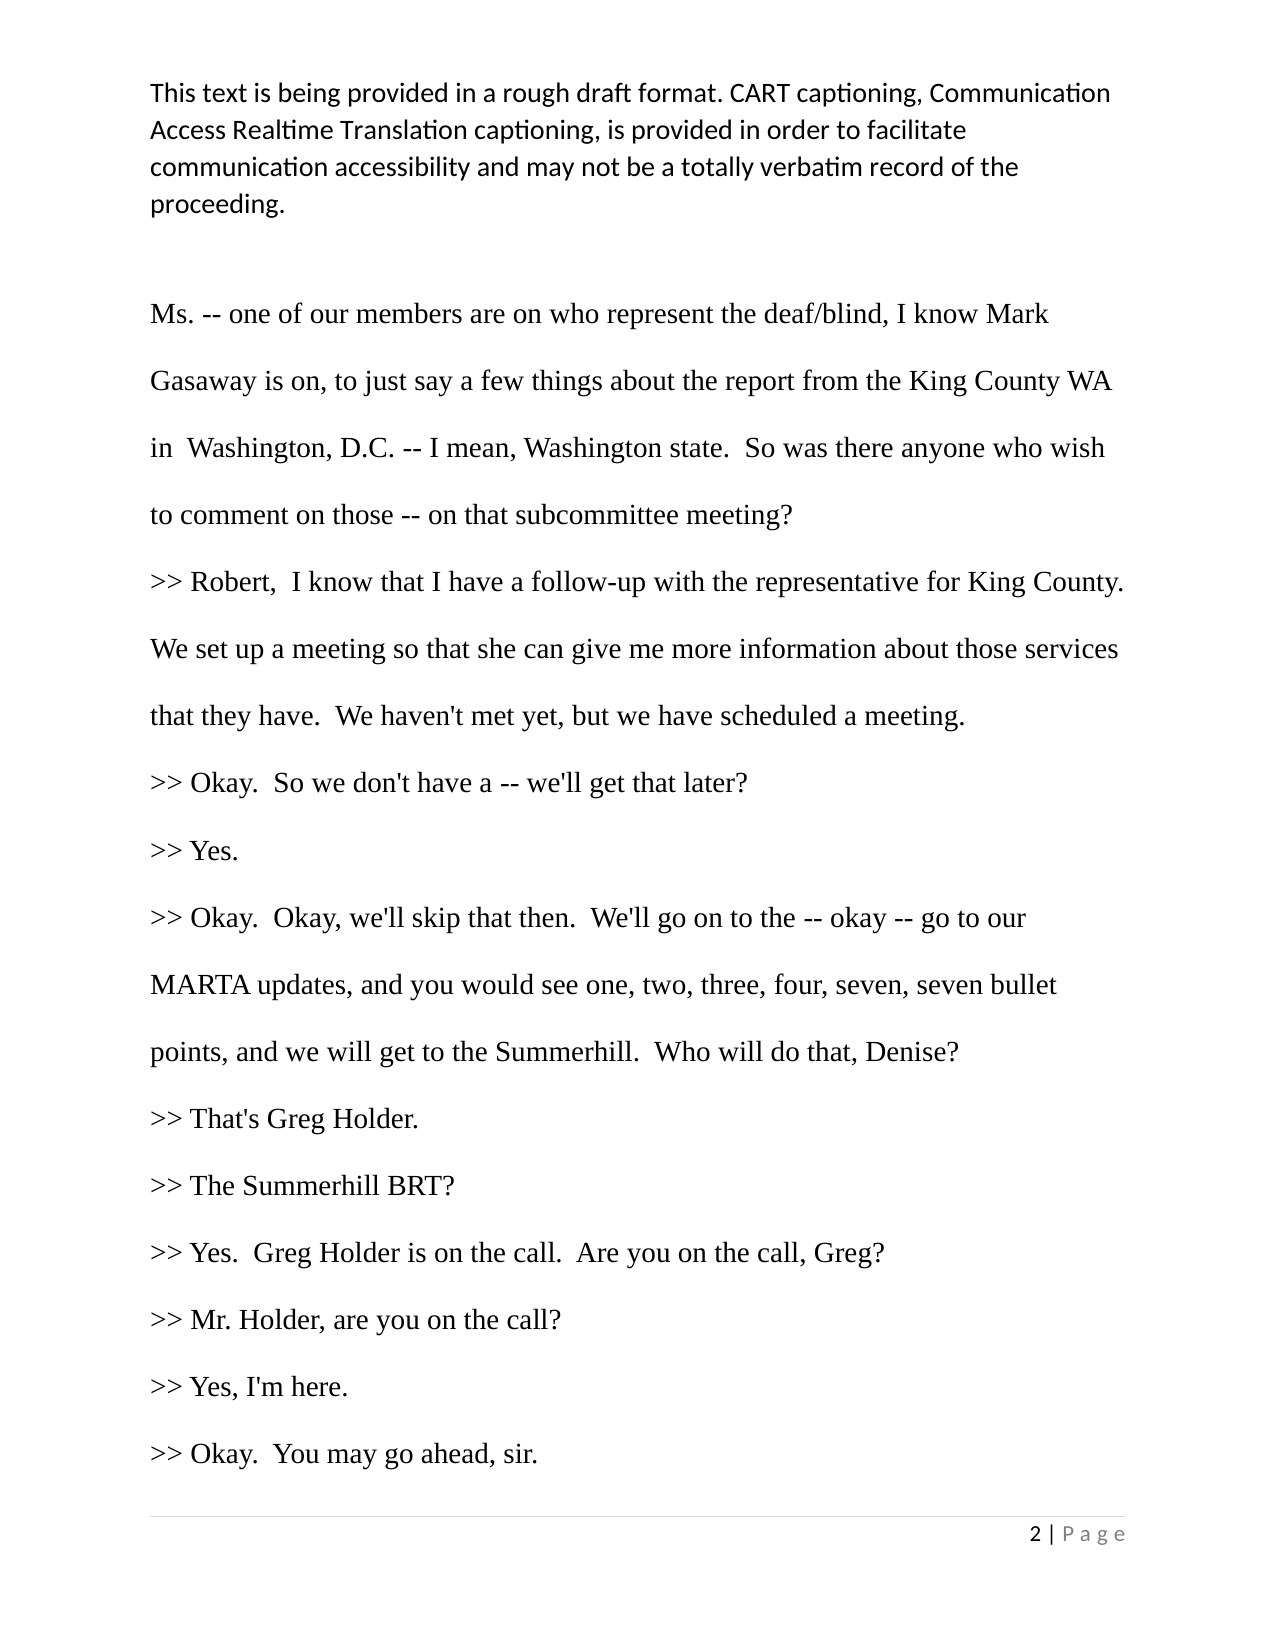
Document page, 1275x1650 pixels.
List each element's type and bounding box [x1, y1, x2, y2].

text [150, 296, 1125, 1470]
